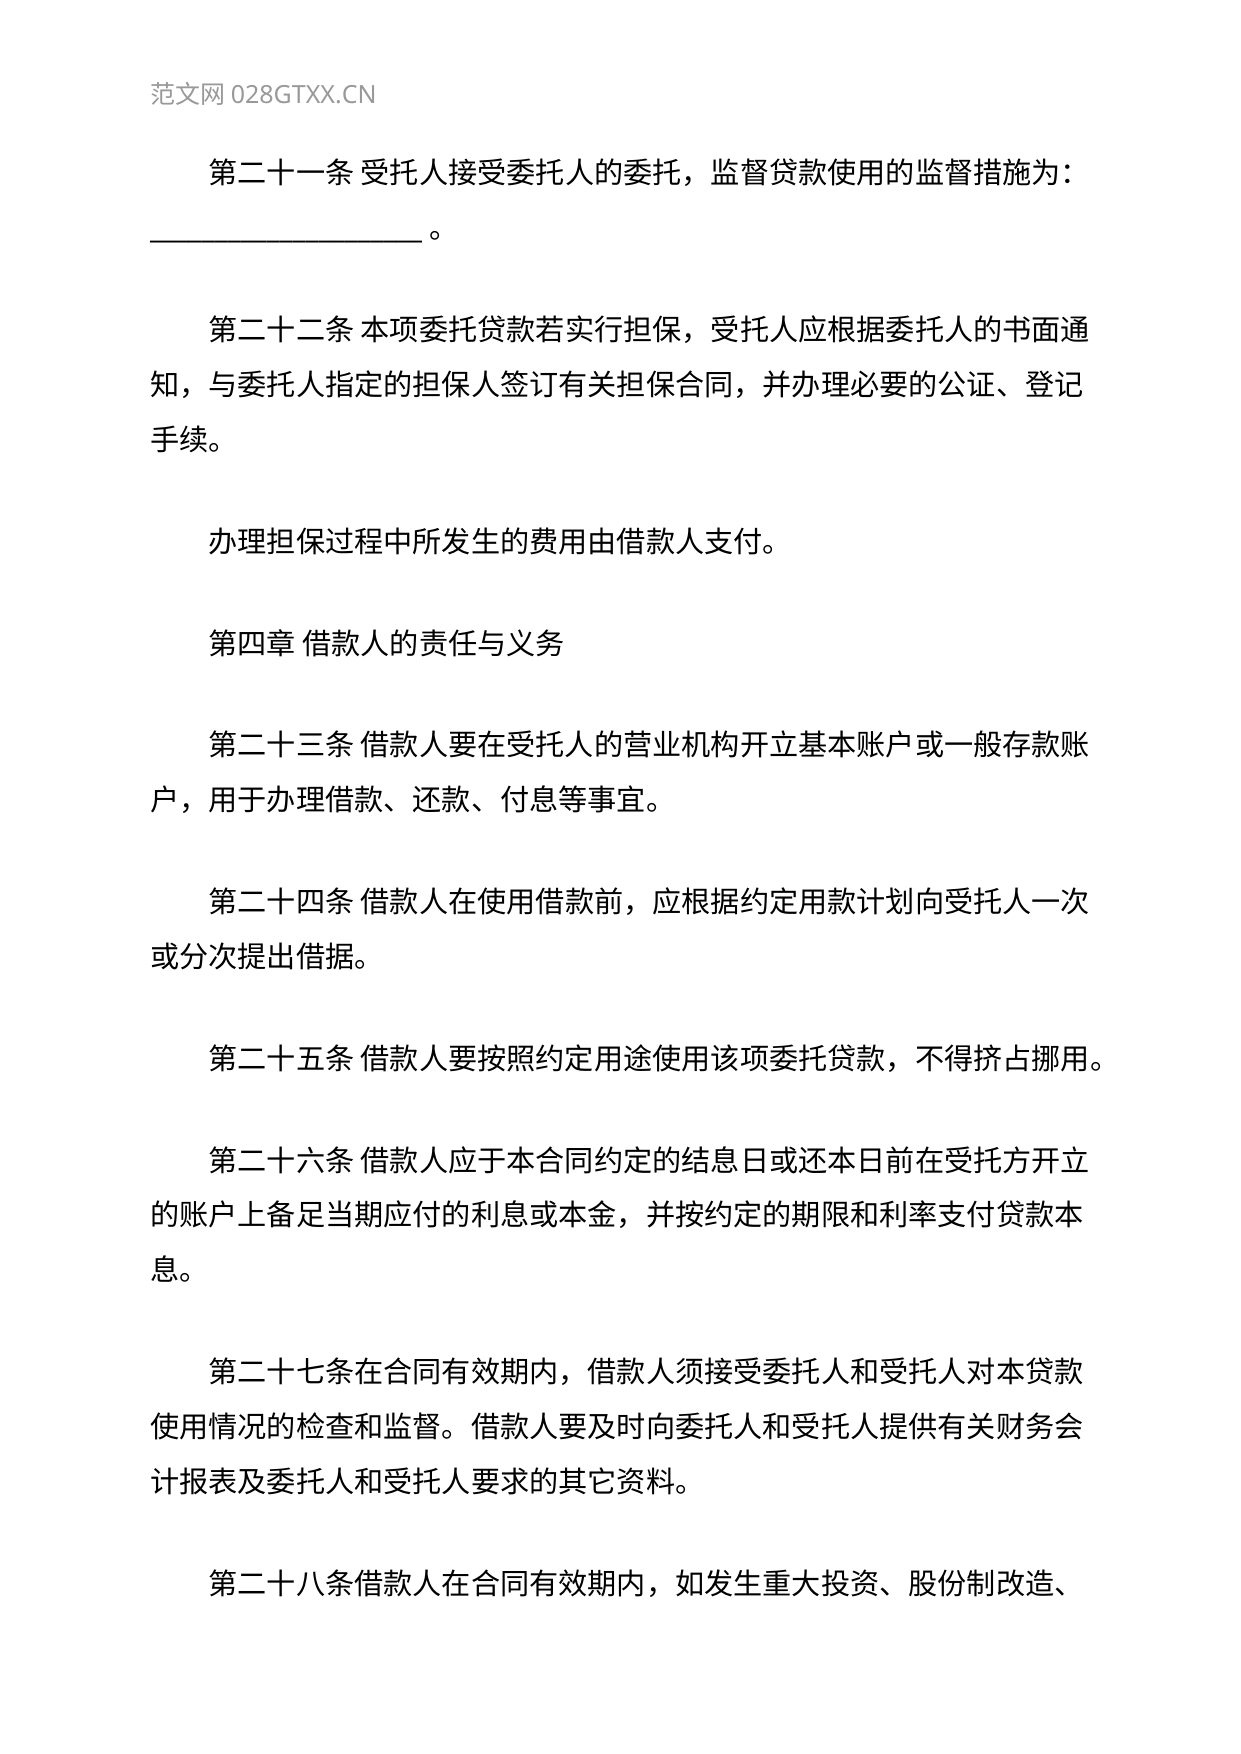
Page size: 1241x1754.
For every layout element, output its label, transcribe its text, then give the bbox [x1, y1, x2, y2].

text 第二十五条 借款人要按照约定用途使用该项委托贷款，不得挤占挪用。 [150, 1035, 1090, 1078]
text 第二十七条在合同有效期内，借款人须接受委托人和受托人对本贷款使用情况的检查和监督。借款人要及时向委托人和受托人提供有关财务会计报表及委托人和受托人要求的其它资料。 [150, 1349, 1090, 1501]
text 办理担保过程中所发生的费用由借款人支付。 [150, 518, 1090, 561]
text 第二十四条 借款人在使用借款前，应根据约定用款计划向受托人一次或分次提出借据。 [150, 879, 1090, 976]
text 第二十六条 借款人应于本合同约定的结息日或还本日前在受托方开立的账户上备足当期应付的利息或本金，并按约定的期限和利率支付贷款本息。 [150, 1137, 1090, 1289]
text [150, 1560, 1090, 1602]
text 第二十一条 受托人接受委托人的委托，监督贷款使用的监督措施为：_____________________ 。 [150, 150, 1090, 247]
text 第四章 借款人的责任与义务 [150, 620, 1090, 662]
text 第二十二条 本项委托贷款若实行担保，受托人应根据委托人的书面通知，与委托人指定的担保人签订有关担保合同，并办理必要的公证、登记手续。 [150, 307, 1090, 459]
text 第二十三条 借款人要在受托人的营业机构开立基本账户或一般存款账户，用于办理借款、还款、付息等事宜。 [150, 722, 1090, 819]
